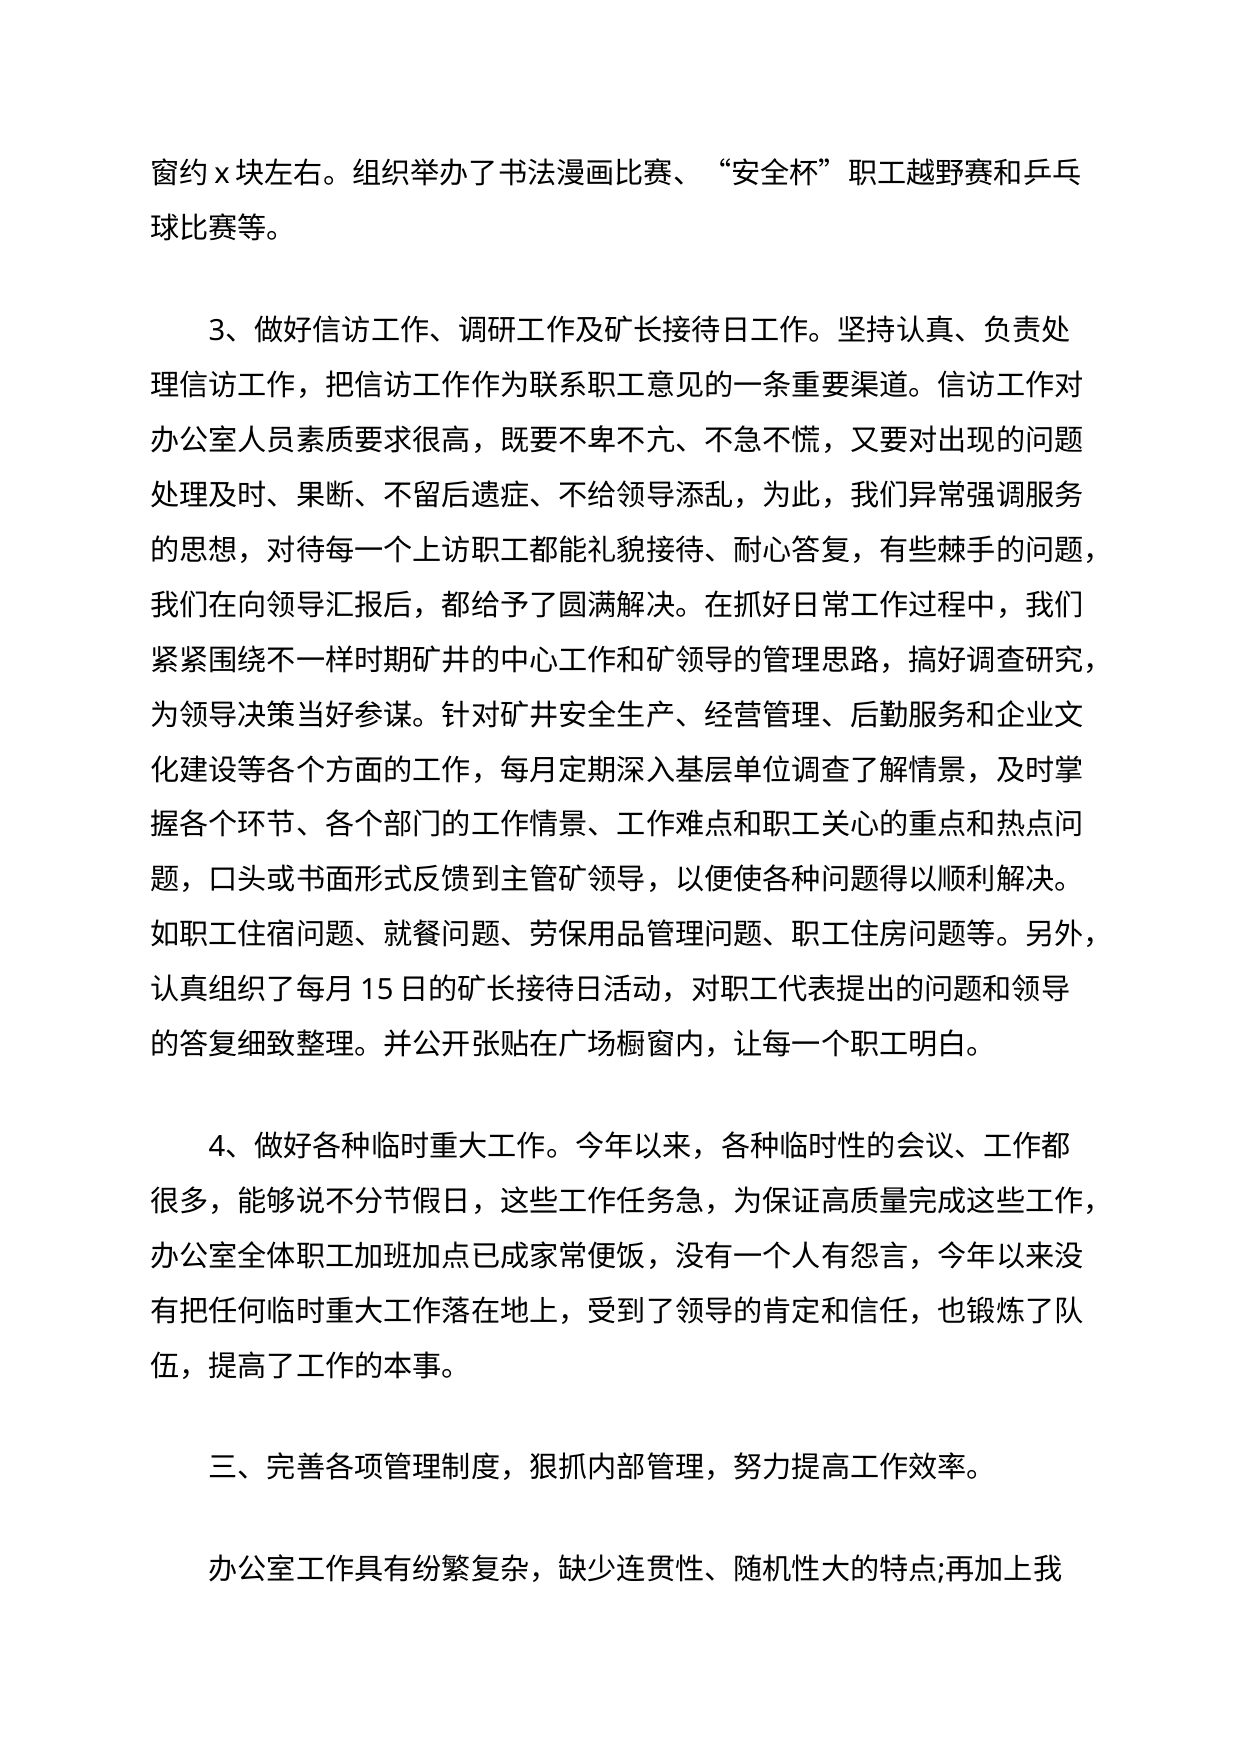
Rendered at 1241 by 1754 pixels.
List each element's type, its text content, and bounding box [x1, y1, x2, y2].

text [150, 1546, 1090, 1588]
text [150, 150, 1090, 247]
text 三、完善各项管理制度，狠抓内部管理，努力提高工作效率。 [150, 1444, 1090, 1486]
text 4、做好各种临时重大工作。今年以来，各种临时性的会议、工作都很多，能够说不分节假日，这些工作任务急，为保证高质量完成这些工作，办公室全体职工加班加点已成家常便饭，没有一个人有怨言，今年以来没有把任何临时重大工作落在地上，受到了领导的肯定和信任，也锻炼了队伍，提高了工作的本事。 [150, 1122, 1090, 1384]
text 3、做好信访工作、调研工作及矿长接待日工作。坚持认真、负责处理信访工作，把信访工作作为联系职工意见的一条重要渠道。信访工作对办公室人员素质要求很高，既要不卑不亢、不急不慌，又要对出现的问题处理及时、果断、不留后遗症、不给领导添乱，为此，我们异常强调服务的思想，对待每一个上访职工都能礼貌接待、耐心答复，有些棘手的问题，我们在向领导汇报后，都给予了圆满解决。在抓好日常工作过程中，我们紧紧围绕不一样时期矿井的中心工作和矿领导的管理思路，搞好调查研究，为领导决策当好参谋。针对矿井安全生产、经营管理、后勤服务和企业文化建设等各个方面的工作，每月定期深入基层单位调查了解情景，及时掌握各个环节、各个部门的工作情景、工作难点和职工关心的重点和热点问题，口头或书面形式反馈到主管矿领导，以便使各种问题得以顺利解决。如职工住宿问题、就餐问题、劳保用品管理问题、职工住房问题等。另外，认真组织了每月15日的矿长接待日活动，对职工代表提出的问题和领导的答复细致整理。并公开张贴在广场橱窗内，让每一个职工明白。 [150, 307, 1090, 1063]
